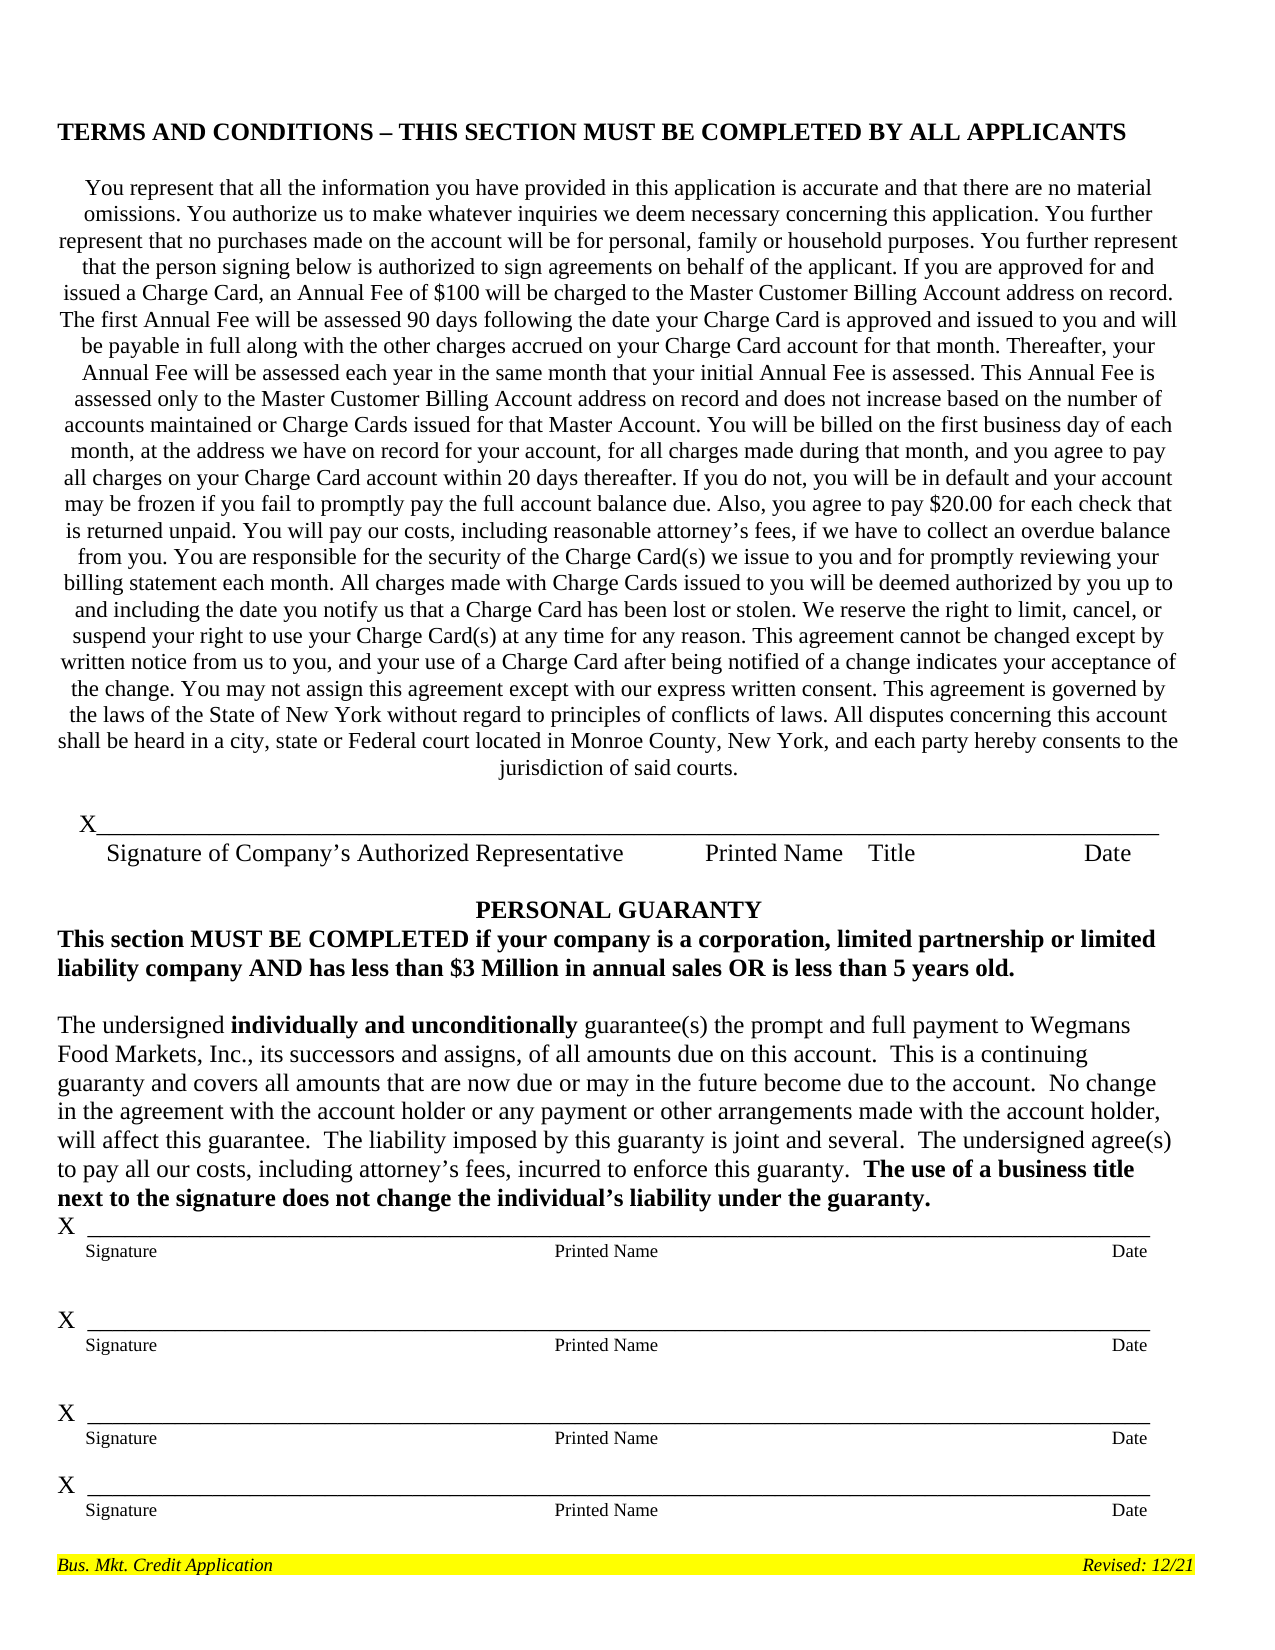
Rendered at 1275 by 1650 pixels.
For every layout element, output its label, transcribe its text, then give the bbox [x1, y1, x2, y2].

text The undersigned individually and unconditionally guarantee(s) the prompt and full payment to Wegmans Food Markets, Inc., its successors and assigns, of all amounts due on this account. This is a continuing guaranty and covers all amounts that are now due or may in the future become due to the account. No change in the agreement with the account holder or any payment or other arrangements made with the account holder, will affect this guarantee. The liability imposed by this guaranty is joint and several. The undersigned agree(s) to pay all our costs, including attorney’s fees, incurred to enforce this guaranty. The use of a business title next to the signature does not change the individual’s liability under the guaranty. [57, 1010, 1181, 1211]
text X _____________________________________________________________________________________ [57, 1398, 1181, 1427]
text X_____________________________________________________________________________________ Signature of Company’s Authorized Representative Printed Name Title Date [57, 809, 1181, 866]
text Signature Printed Name Date [57, 1334, 1181, 1355]
text This section MUST BE COMPLETED if your company is a corporation, limited partnership or limited liability company AND has less than $3 Million in annual sales OR is less than 5 years old. [57, 924, 1181, 981]
text X _____________________________________________________________________________________ [57, 1305, 1181, 1334]
text Signature Printed Name Date [57, 1240, 1181, 1262]
text Signature Printed Name Date [57, 1499, 1181, 1521]
text PERSONAL GUARANTY [57, 895, 1181, 924]
text You represent that all the information you have provided in this application is accurate and that there are no material omissions. You authorize us to make whatever inquiries we deem necessary concerning this application. You further represent that no purchases made on the account will be for personal, family or household purposes. You further represent that the person signing below is authorized to sign agreements on behalf of the applicant. If you are approved for and issued a Charge Card, an Annual Fee of $100 will be charged to the Master Customer Billing Account address on record. The first Annual Fee will be assessed 90 days following the date your Charge Card is approved and issued to you and will be payable in full along with the other charges accrued on your Charge Card account for that month. Thereafter, your Annual Fee will be assessed each year in the same month that your initial Annual Fee is assessed. This Annual Fee is assessed only to the Master Customer Billing Account address on record and does not increase based on the number of accounts maintained or Charge Cards issued for that Master Account. You will be billed on the first business day of each month, at the address we have on record for your account, for all charges made during that month, and you agree to pay all charges on your Charge Card account within 20 days thereafter. If you do not, you will be in default and your account may be frozen if you fail to promptly pay the full account balance due. Also, you agree to pay $20.00 for each check that is returned unpaid. You will pay our costs, including reasonable attorney’s fees, if we have to collect an overdue balance from you. You are responsible for the security of the Charge Card(s) we issue to you and for promptly reviewing your billing statement each month. All charges made with Charge Cards issued to you will be deemed authorized by you up to and including the date you notify us that a Charge Card has been lost or stolen. We reserve the right to limit, cancel, or suspend your right to use your Charge Card(s) at any time for any reason. This agreement cannot be changed except by written notice from us to you, and your use of a Charge Card after being notified of a change indicates your acceptance of the change. You may not assign this agreement except with our express written consent. This agreement is governed by the laws of the State of New York without regard to principles of conflicts of laws. All disputes concerning this account shall be heard in a city, state or Federal court located in Monroe County, New York, and each party hereby consents to the jurisdiction of said courts. [57, 174, 1181, 780]
text X _____________________________________________________________________________________ [57, 1211, 1181, 1240]
text TERMS AND CONDITIONS – THIS SECTION MUST BE COMPLETED BY ALL APPLICANTS [57, 117, 1181, 145]
text Signature Printed Name Date [57, 1427, 1181, 1449]
text X _____________________________________________________________________________________ [57, 1470, 1181, 1499]
